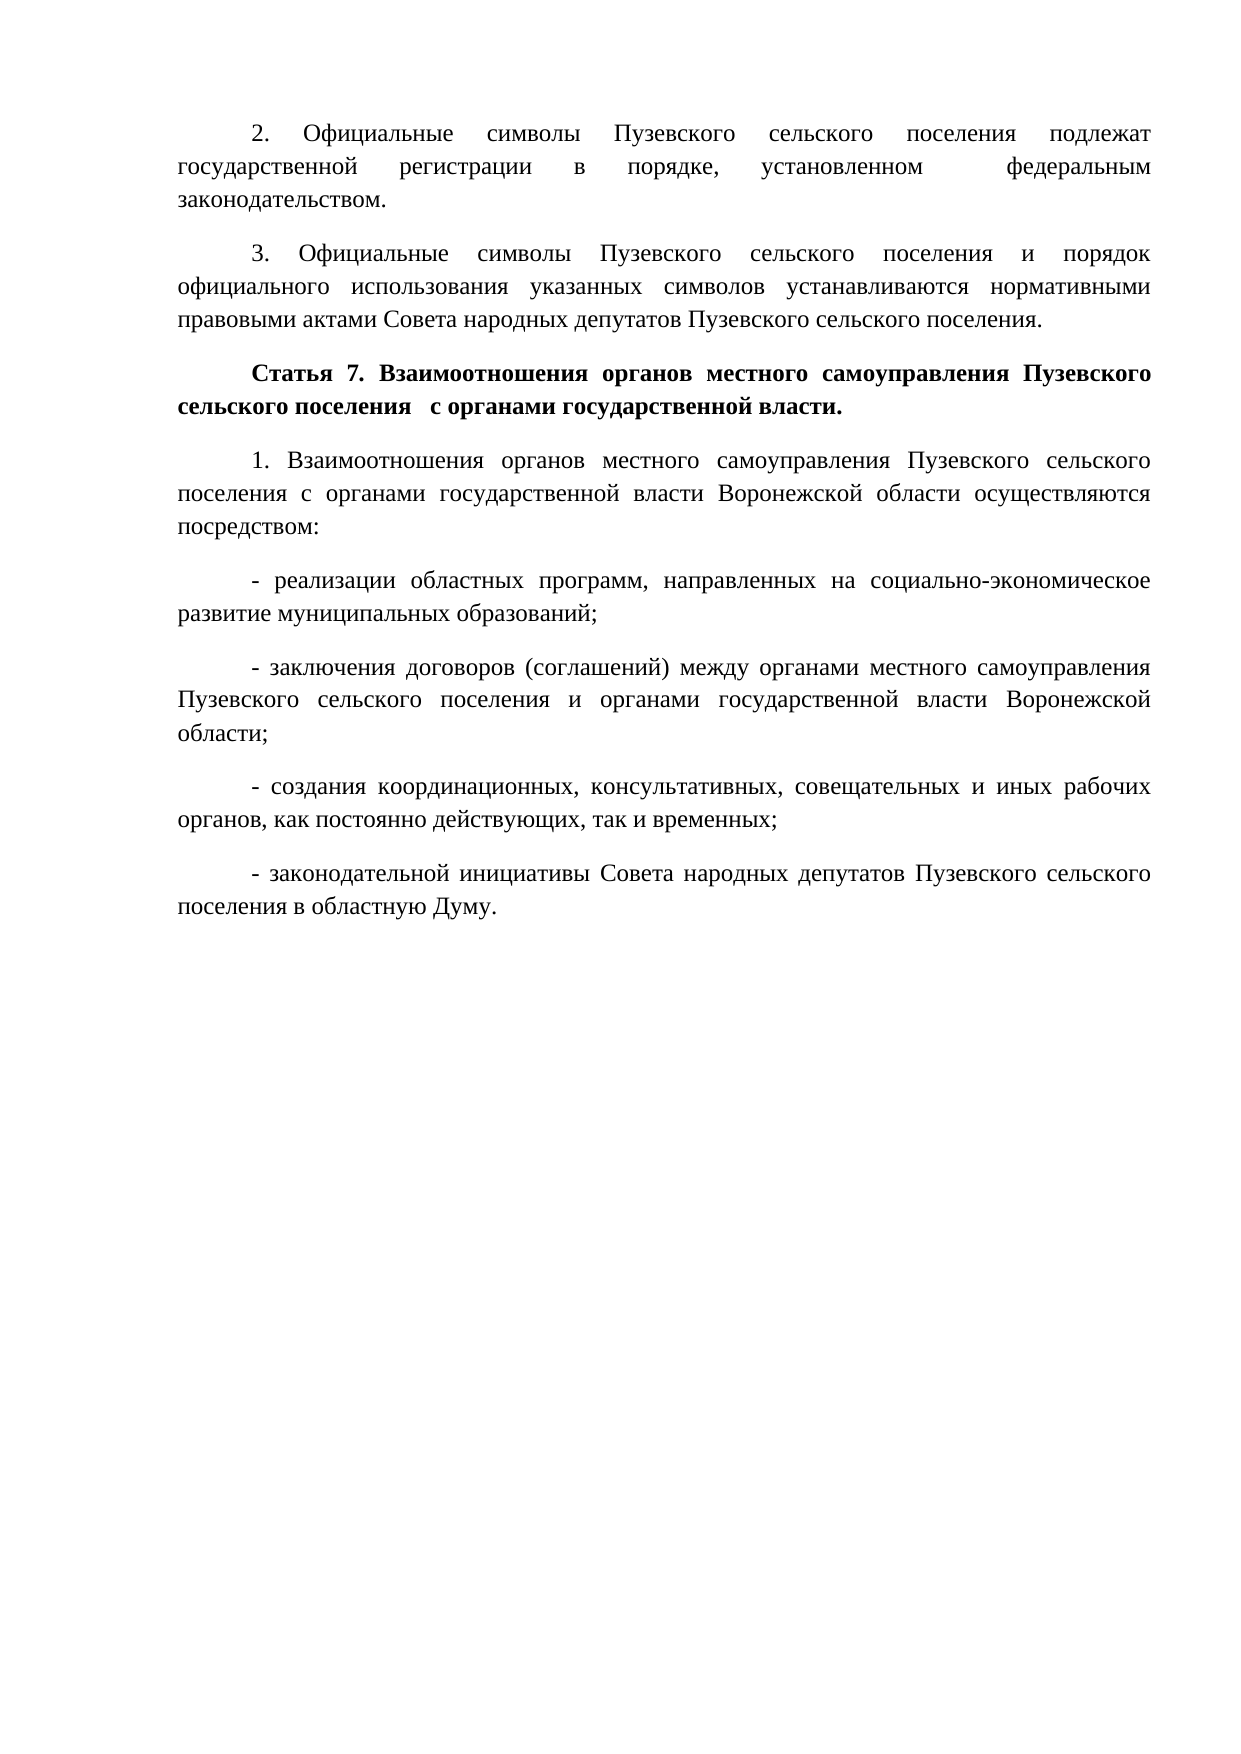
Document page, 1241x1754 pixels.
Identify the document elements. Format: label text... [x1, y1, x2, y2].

text - заключения договоров (соглашений) между органами местного самоуправления Пузевского сельского поселения и органами государственной власти Воронежской области; [177, 652, 1152, 746]
text 1. Взаимоотношения органов местного самоуправления Пузевского сельского поселения с органами государственной власти Воронежской области осуществляются посредством: [177, 445, 1152, 539]
text 2. Официальные символы Пузевского сельского поселения подлежат государственной регистрации в порядке, установленном федеральным законодательством. [177, 118, 1152, 213]
text - создания координационных, консультативных, совещательных и иных рабочих органов, как постоянно действующих, так и временных; [177, 771, 1152, 833]
text Статья 7. Взаимоотношения органов местного самоуправления Пузевского сельского поселения с органами государственной власти. [177, 358, 1152, 420]
text - законодательной инициативы Совета народных депутатов Пузевского сельского поселения в областную Думу. [177, 858, 1152, 920]
text - реализации областных программ, направленных на социально-экономическое развитие муниципальных образований; [177, 565, 1152, 626]
text 3. Официальные символы Пузевского сельского поселения и порядок официального использования указанных символов устанавливаются нормативными правовыми актами Совета народных депутатов Пузевского сельского поселения. [177, 238, 1152, 333]
